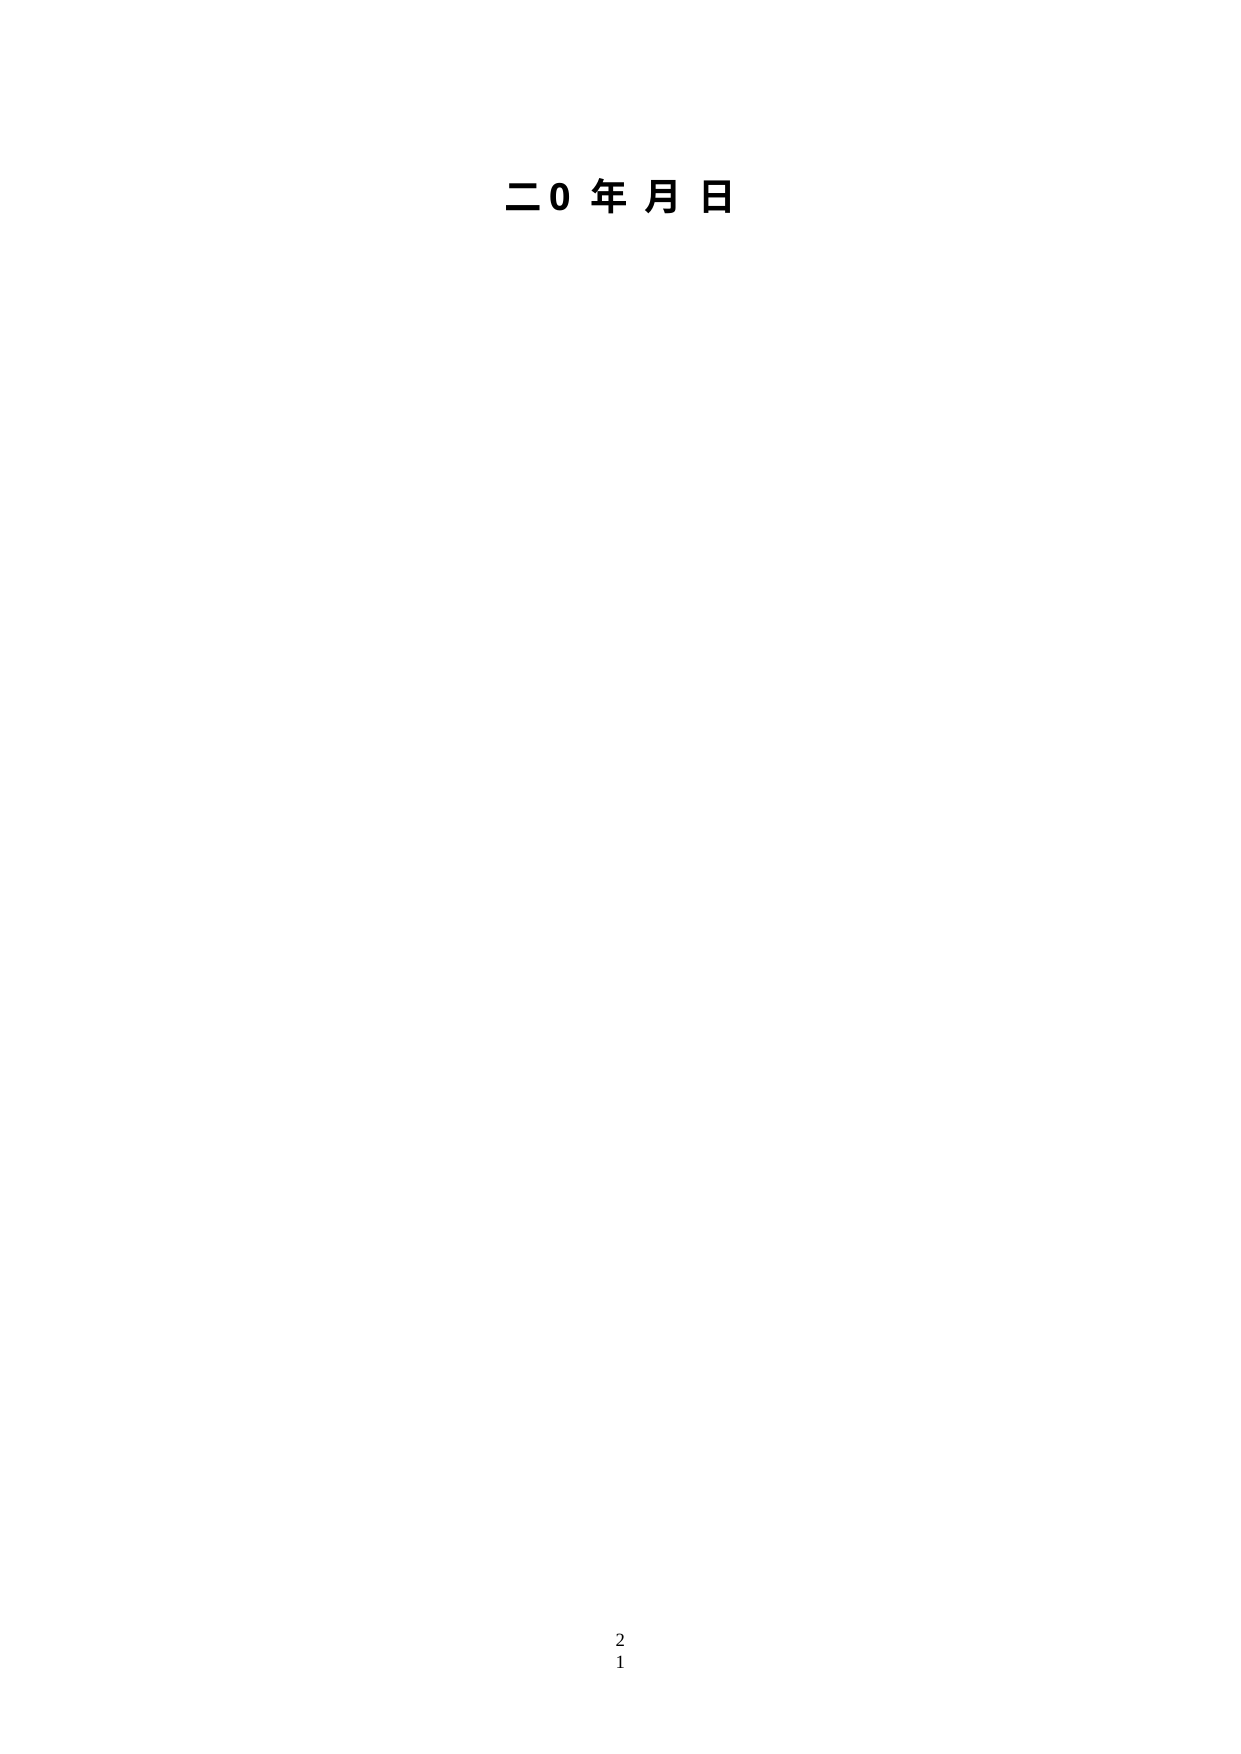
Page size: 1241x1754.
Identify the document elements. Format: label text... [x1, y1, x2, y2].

text 二0️ 年 月 日 [187, 162, 1053, 227]
